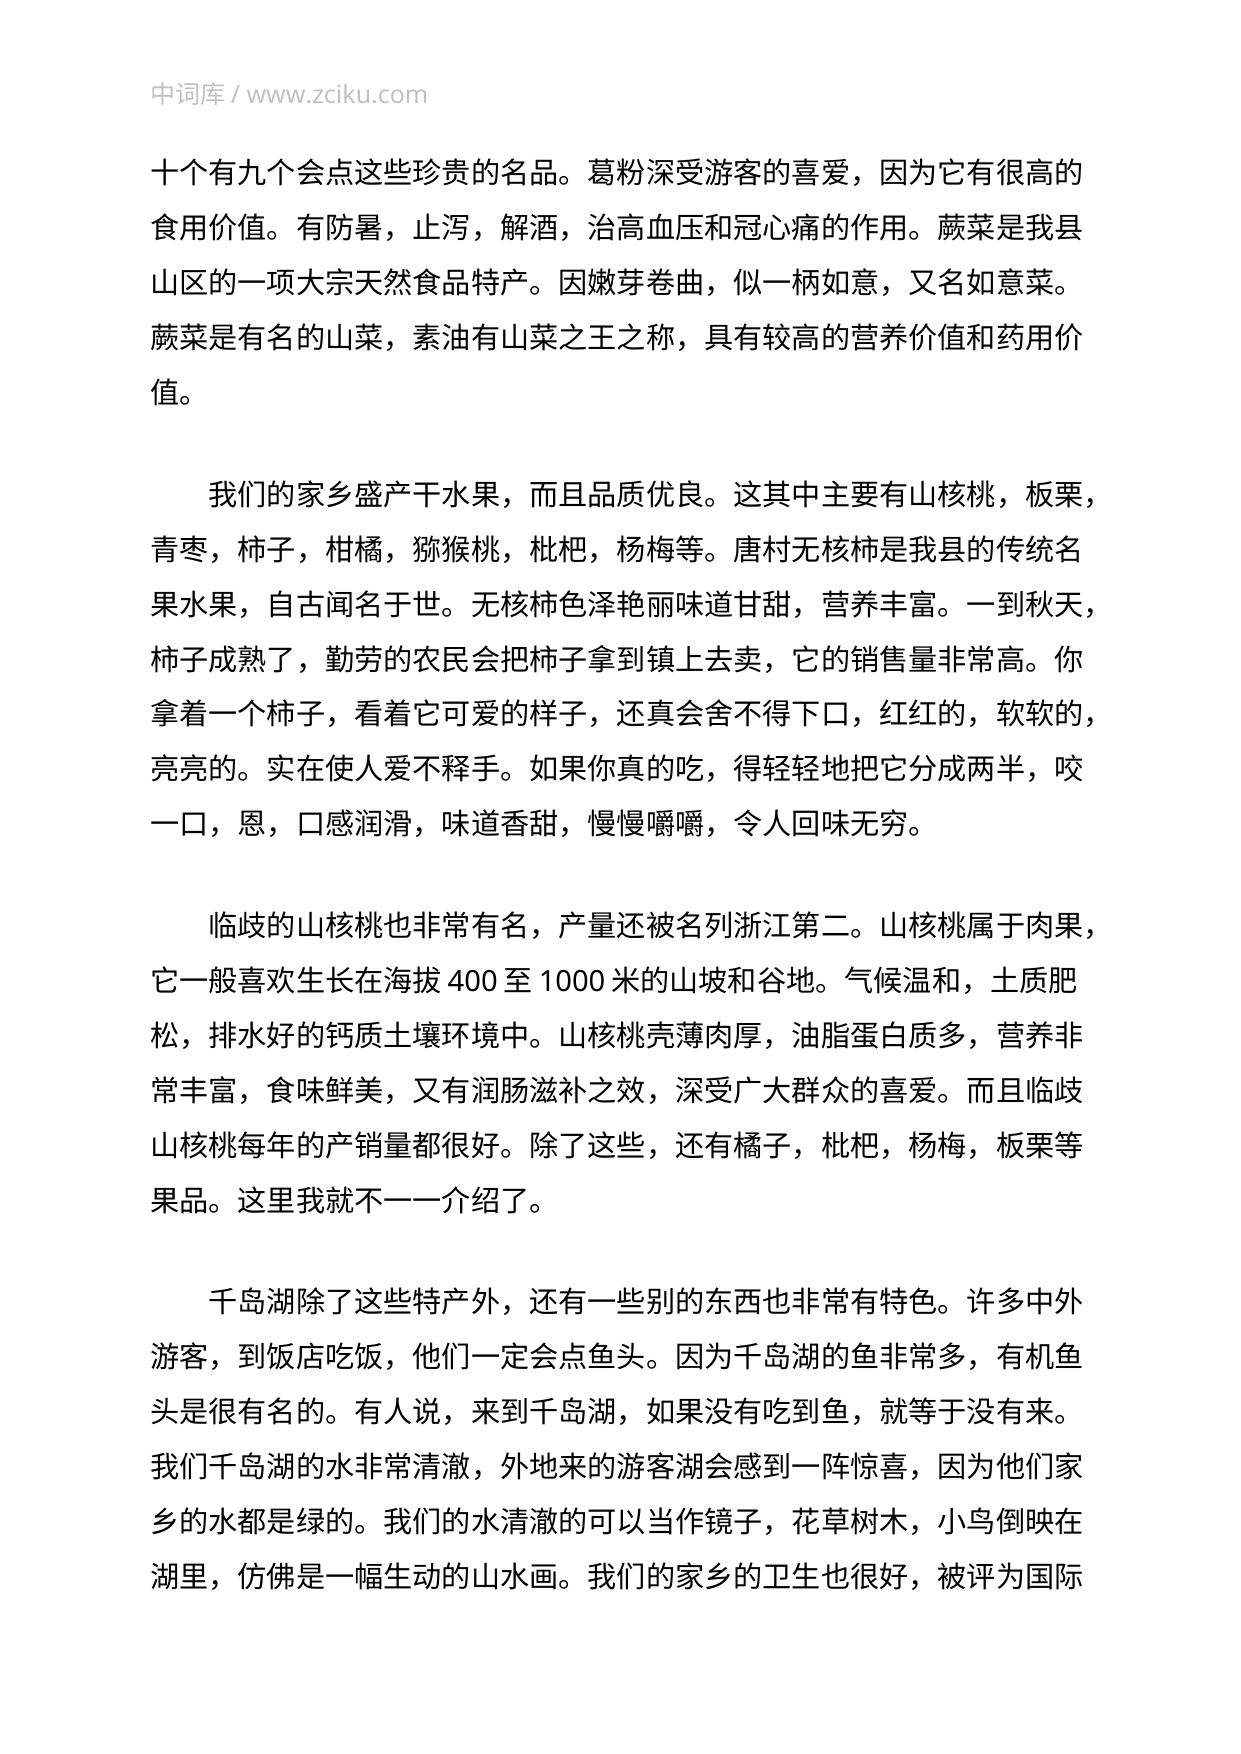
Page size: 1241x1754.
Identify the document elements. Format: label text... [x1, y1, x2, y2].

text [150, 150, 1090, 412]
text 临歧的山核桃也非常有名，产量还被名列浙江第二。山核桃属于肉果，它一般喜欢生长在海拔400至1000米的山坡和谷地。气候温和，土质肥松，排水好的钙质土壤环境中。山核桃壳薄肉厚，油脂蛋白质多，营养非常丰富，食味鲜美，又有润肠滋补之效，深受广大群众的喜爱。而且临歧山核桃每年的产销量都很好。除了这些，还有橘子，枇杷，杨梅，板栗等果品。这里我就不一一介绍了。 [150, 902, 1090, 1219]
text 我们的家乡盛产干水果，而且品质优良。这其中主要有山核桃，板栗，青枣，柿子，柑橘，猕猴桃，枇杷，杨梅等。唐村无核柿是我县的传统名果水果，自古闻名于世。无核柿色泽艳丽味道甘甜，营养丰富。一到秋天，柿子成熟了，勤劳的农民会把柿子拿到镇上去卖，它的销售量非常高。你拿着一个柿子，看着它可爱的样子，还真会舍不得下口，红红的，软软的，亮亮的。实在使人爱不释手。如果你真的吃，得轻轻地把它分成两半，咬一口，恩，口感润滑，味道香甜，慢慢嚼嚼，令人回味无穷。 [150, 471, 1090, 843]
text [150, 1279, 1090, 1596]
